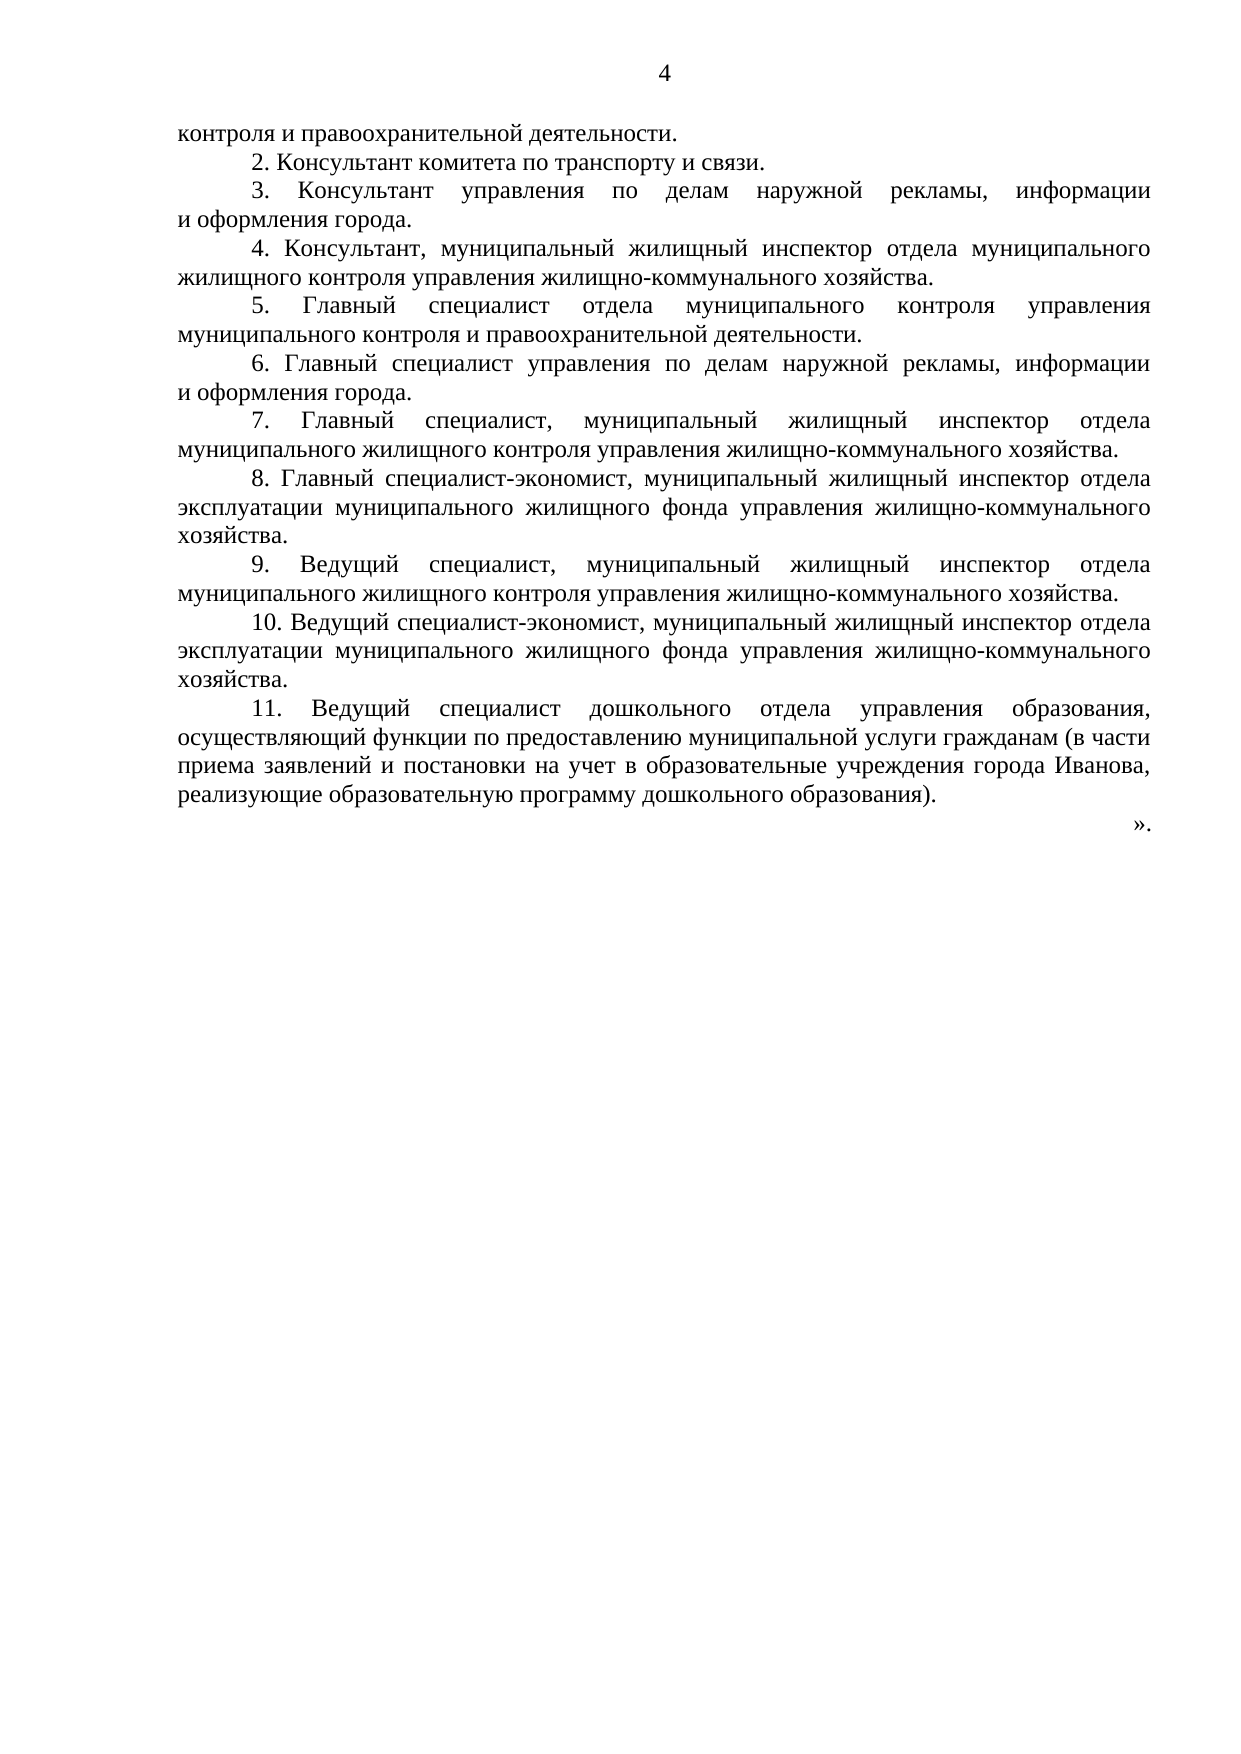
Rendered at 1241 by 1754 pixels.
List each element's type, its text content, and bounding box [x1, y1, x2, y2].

list 4. Консультант, муниципальный жилищный инспектор отдела муниципального жилищного контроля управления жилищно-коммунального хозяйства. [177, 233, 1152, 291]
list 11. Ведущий специалист дошкольного отдела управления образования, осуществляющий функции по предоставлению муниципальной услуги гражданам (в части приема заявлений и постановки на учет в образовательные учреждения города Иванова, реализующие образовательную программу дошкольного образования). [177, 693, 1152, 808]
list 2. Консультант комитета по транспорту и связи. [177, 147, 1152, 176]
list 9. Ведущий специалист, муниципальный жилищный инспектор отдела муниципального жилищного контроля управления жилищно-коммунального хозяйства. [177, 549, 1152, 607]
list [177, 118, 1152, 147]
list ». [177, 808, 1152, 837]
list 8. Главный специалист-экономист, муниципальный жилищный инспектор отдела эксплуатации муниципального жилищного фонда управления жилищно-коммунального хозяйства. [177, 463, 1152, 549]
list 3. Консультант управления по делам наружной рекламы, информации и оформления города. [177, 176, 1152, 233]
list 10. Ведущий специалист-экономист, муниципальный жилищный инспектор отдела эксплуатации муниципального жилищного фонда управления жилищно-коммунального хозяйства. [177, 607, 1152, 693]
list 7. Главный специалист, муниципальный жилищный инспектор отдела муниципального жилищного контроля управления жилищно-коммунального хозяйства. [177, 406, 1152, 463]
list 6. Главный специалист управления по делам наружной рекламы, информации и оформления города. [177, 348, 1152, 406]
list 5. Главный специалист отдела муниципального контроля управления муниципального контроля и правоохранительной деятельности. [177, 291, 1152, 348]
